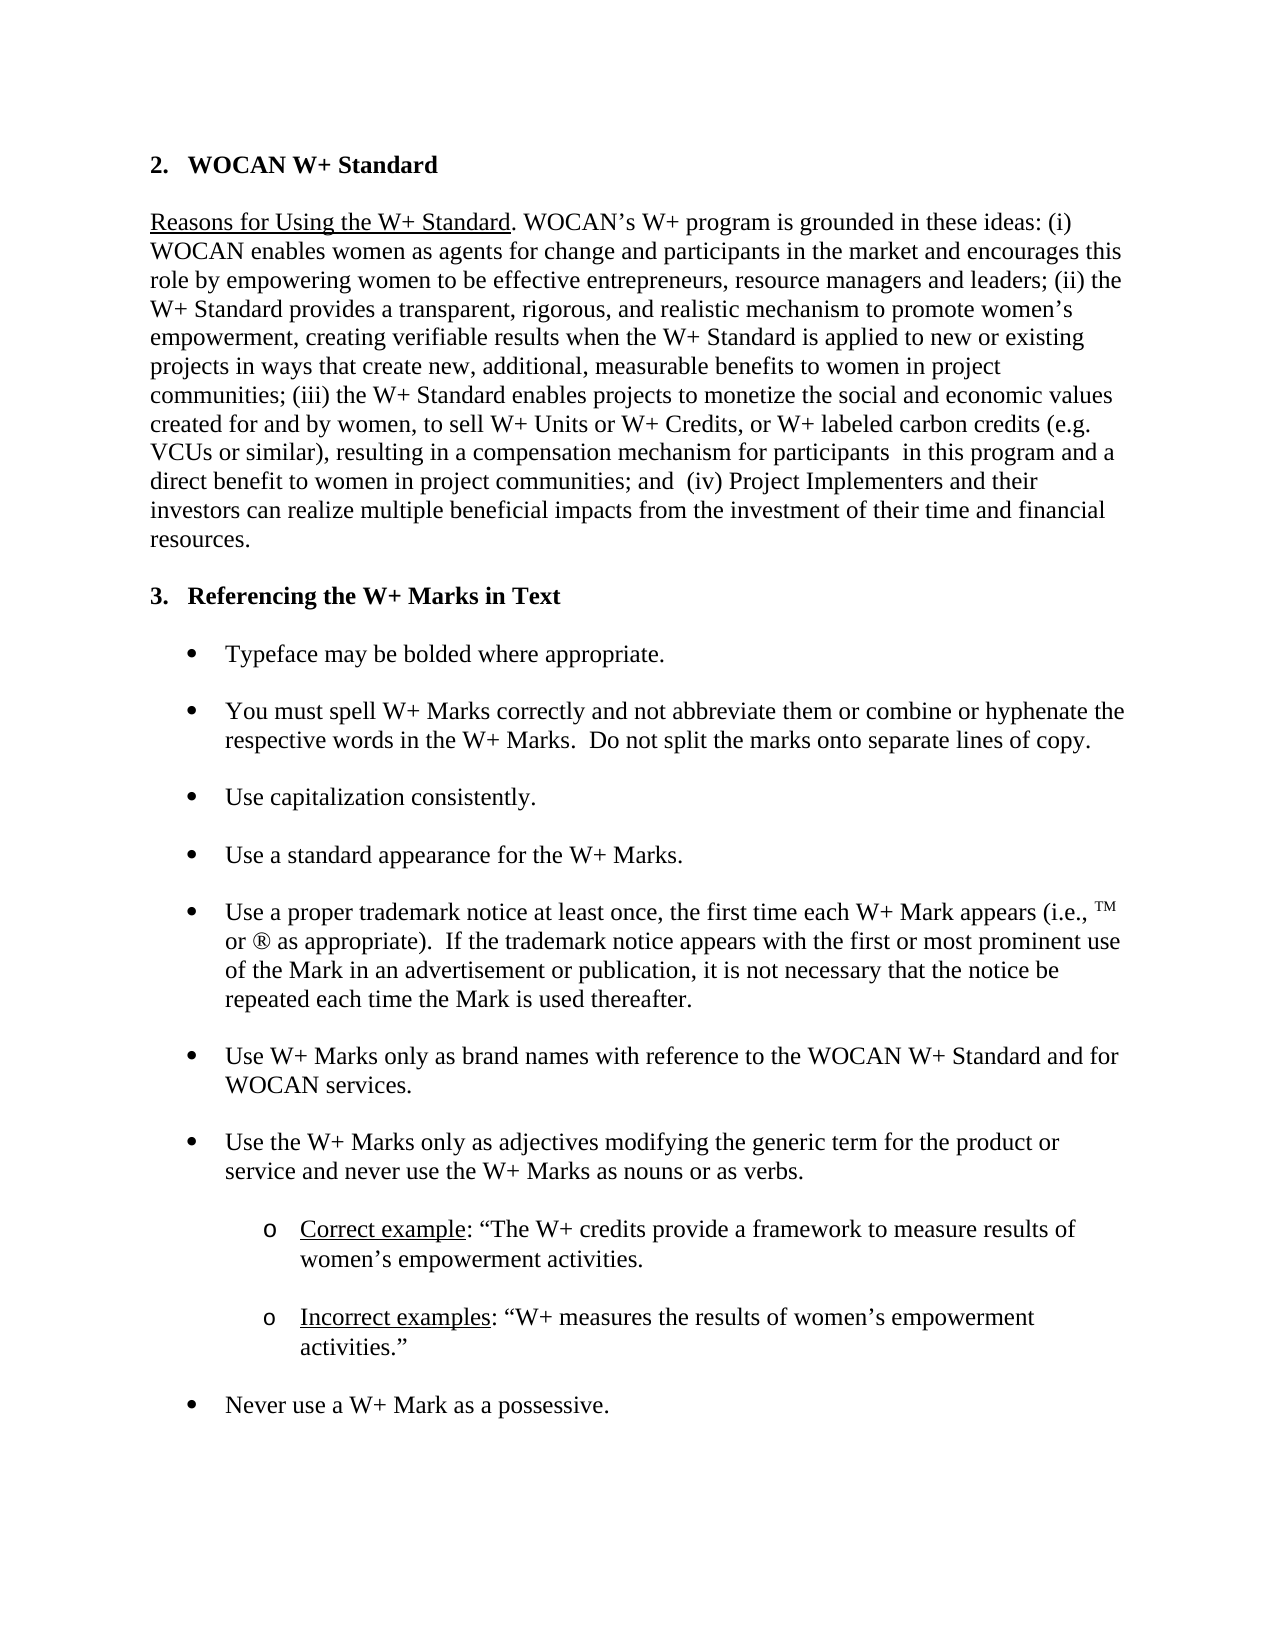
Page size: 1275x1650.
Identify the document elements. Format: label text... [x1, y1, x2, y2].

list Use capitalization consistently. [187, 782, 1125, 811]
list Use W+ Marks only as brand names with reference to the WOCAN W+ Standard and for WOCAN services. [187, 1041, 1125, 1099]
list Correct example: “The W+ credits provide a framework to measure results of women’s empowerment activities. [262, 1214, 1125, 1273]
text Reasons for Using the W+ Standard. WOCAN’s W+ program is grounded in these ideas: (i) WOCAN enables women as agents for change and participants in the market and encourages this role by empowering women to be effective entrepreneurs, resource managers and leaders; (ii) the W+ Standard provides a transparent, rigorous, and realistic mechanism to promote women’s empowerment, creating verifiable results when the W+ Standard is applied to new or existing projects in ways that create new, additional, measurable benefits to women in project communities; (iii) the W+ Standard enables projects to monetize the social and economic values created for and by women, to sell W+ Units or W+ Credits, or W+ labeled carbon credits (e.g. VCUs or similar), resulting in a compensation mechanism for participants in this program and a direct benefit to women in project communities; and (iv) Project Implementers and their investors can realize multiple beneficial impacts from the investment of their time and financial resources. [150, 207, 1125, 552]
list Use the W+ Marks only as adjectives modifying the generic term for the product or service and never use the W+ Marks as nouns or as verbs. [187, 1127, 1125, 1185]
list Incorrect examples: “W+ measures the results of women’s empowerment activities.” [262, 1302, 1125, 1361]
list Referencing the W+ Marks in Text [150, 581, 1125, 610]
list Use a standard appearance for the W+ Marks. [187, 840, 1125, 869]
list WOCAN W+ Standard [150, 150, 1125, 179]
list Use a proper trademark notice at least once, the first time each W+ Mark appears (i.e., TM or ® as appropriate). If the trademark notice appears with the first or most prominent use of the Mark in an advertisement or publication, it is not necessary that the notice be repeated each time the Mark is used thereafter. [187, 897, 1125, 1012]
list You must spell W+ Marks correctly and not abbreviate them or combine or hyphenate the respective words in the W+ Marks. Do not split the marks onto separate lines of copy. [187, 696, 1125, 754]
list Never use a W+ Mark as a possessive. [187, 1390, 1125, 1418]
list Typeface may be bolded where appropriate. [187, 639, 1125, 667]
